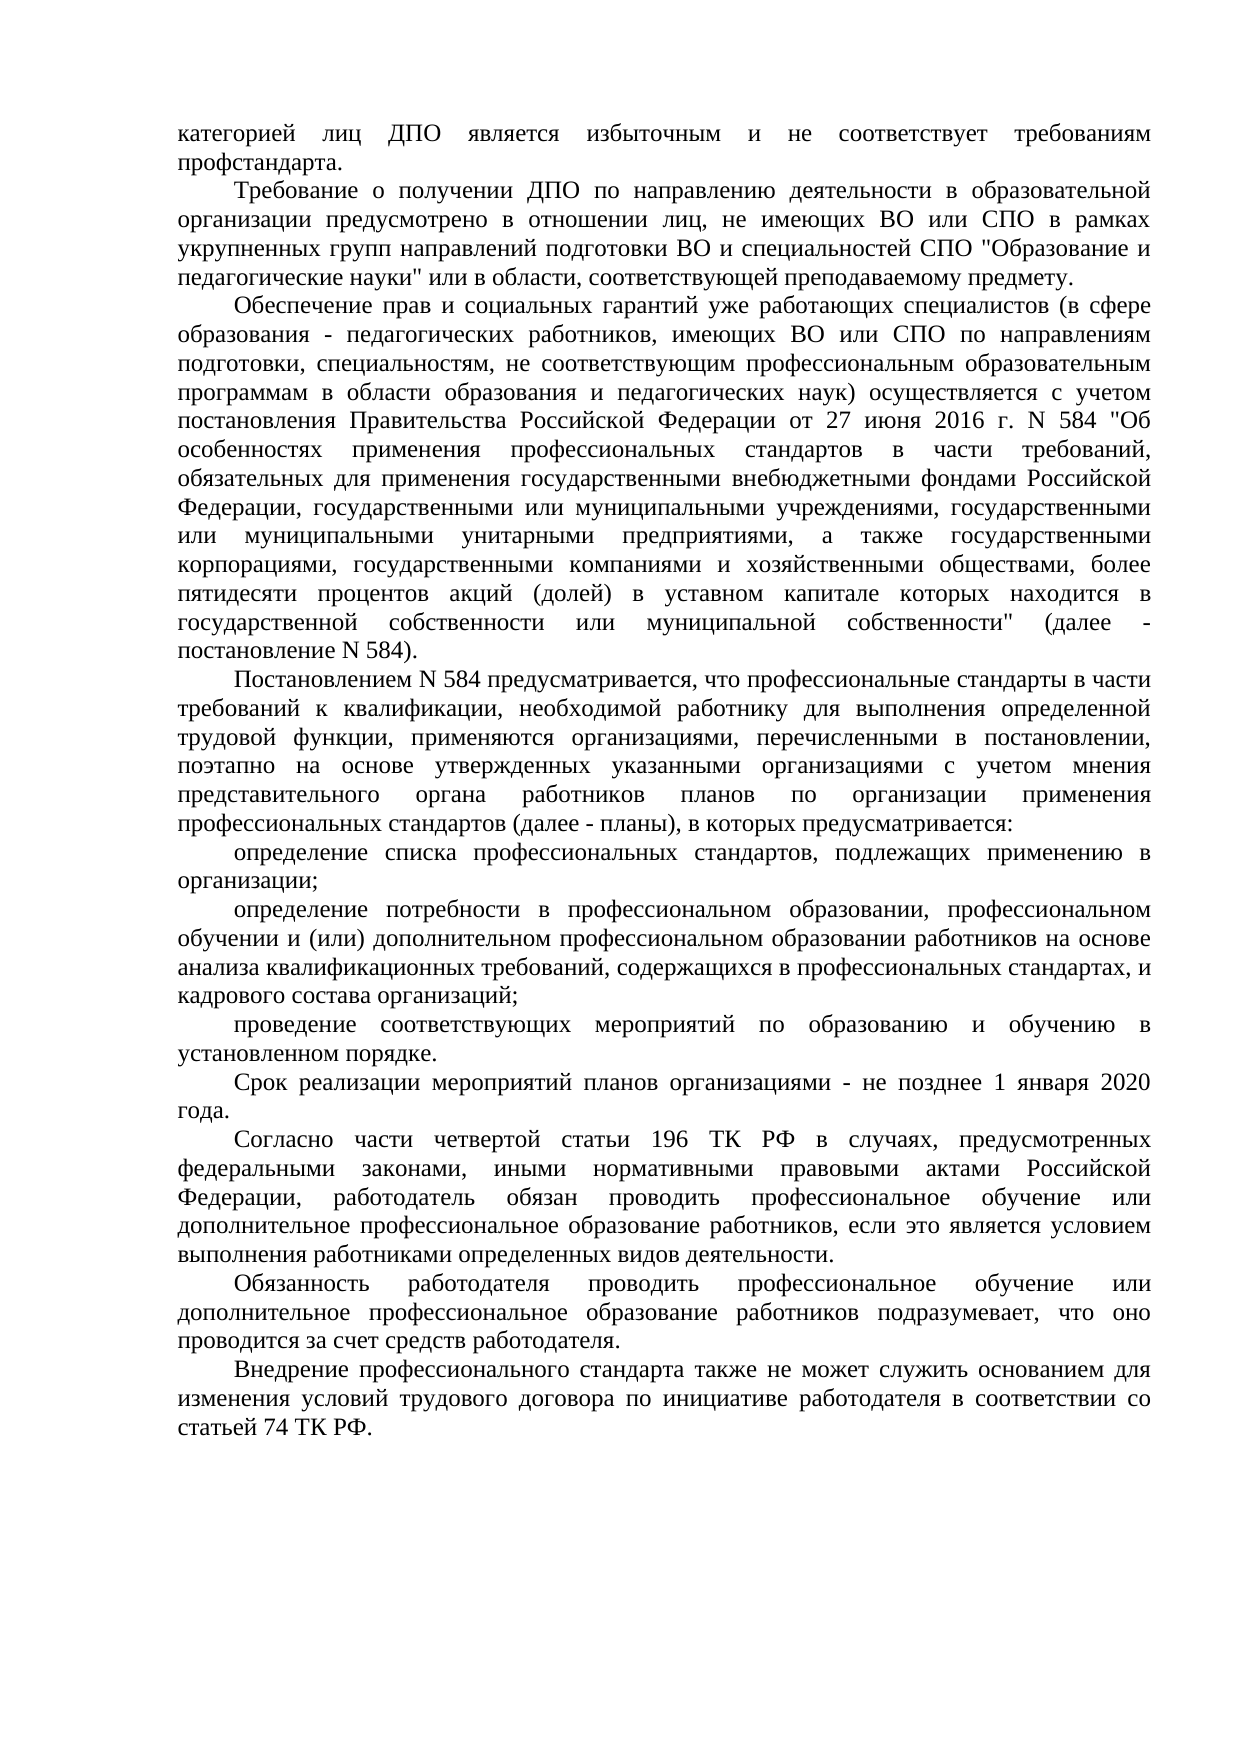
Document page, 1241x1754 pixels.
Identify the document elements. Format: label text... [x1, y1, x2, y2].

text Срок реализации мероприятий планов организациями - не позднее 1 января 2020 года. [177, 1067, 1152, 1124]
text Постановлением N 584 предусматривается, что профессиональные стандарты в части требований к квалификации, необходимой работнику для выполнения определенной трудовой функции, применяются организациями, перечисленными в постановлении, поэтапно на основе утвержденных указанными организациями с учетом мнения представительного органа работников планов по организации применения профессиональных стандартов (далее - планы), в которых предусматривается: [177, 664, 1152, 837]
text Обязанность работодателя проводить профессиональное обучение или дополнительное профессиональное образование работников подразумевает, что оно проводится за счет средств работодателя. [177, 1268, 1152, 1354]
text Внедрение профессионального стандарта также не может служить основанием для изменения условий трудового договора по инициативе работодателя в соответствии со статьей 74 ТК РФ. [177, 1354, 1152, 1441]
text определение списка профессиональных стандартов, подлежащих применению в организации; [177, 837, 1152, 894]
text проведение соответствующих мероприятий по образованию и обучению в установленном порядке. [177, 1009, 1152, 1067]
text определение потребности в профессиональном образовании, профессиональном обучении и (или) дополнительном профессиональном образовании работников на основе анализа квалификационных требований, содержащихся в профессиональных стандартах, и кадрового состава организаций; [177, 894, 1152, 1009]
text Обеспечение прав и социальных гарантий уже работающих специалистов (в сфере образования - педагогических работников, имеющих ВО или СПО по направлениям подготовки, специальностям, не соответствующим профессиональным образовательным программам в области образования и педагогических наук) осуществляется с учетом постановления Правительства Российской Федерации от 27 июня 2016 г. N 584 "Об особенностях применения профессиональных стандартов в части требований, обязательных для применения государственными внебюджетными фондами Российской Федерации, государственными или муниципальными учреждениями, государственными или муниципальными унитарными предприятиями, а также государственными корпорациями, государственными компаниями и хозяйственными обществами, более пятидесяти процентов акций (долей) в уставном капитале которых находится в государственной собственности или муниципальной собственности" (далее - постановление N 584). [177, 291, 1152, 664]
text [177, 118, 1152, 176]
text Согласно части четвертой статьи 196 ТК РФ в случаях, предусмотренных федеральными законами, иными нормативными правовыми актами Российской Федерации, работодатель обязан проводить профессиональное обучение или дополнительное профессиональное образование работников, если это является условием выполнения работниками определенных видов деятельности. [177, 1124, 1152, 1268]
text Требование о получении ДПО по направлению деятельности в образовательной организации предусмотрено в отношении лиц, не имеющих ВО или СПО в рамках укрупненных групп направлений подготовки ВО и специальностей СПО "Образование и педагогические науки" или в области, соответствующей преподаваемому предмету. [177, 176, 1152, 291]
